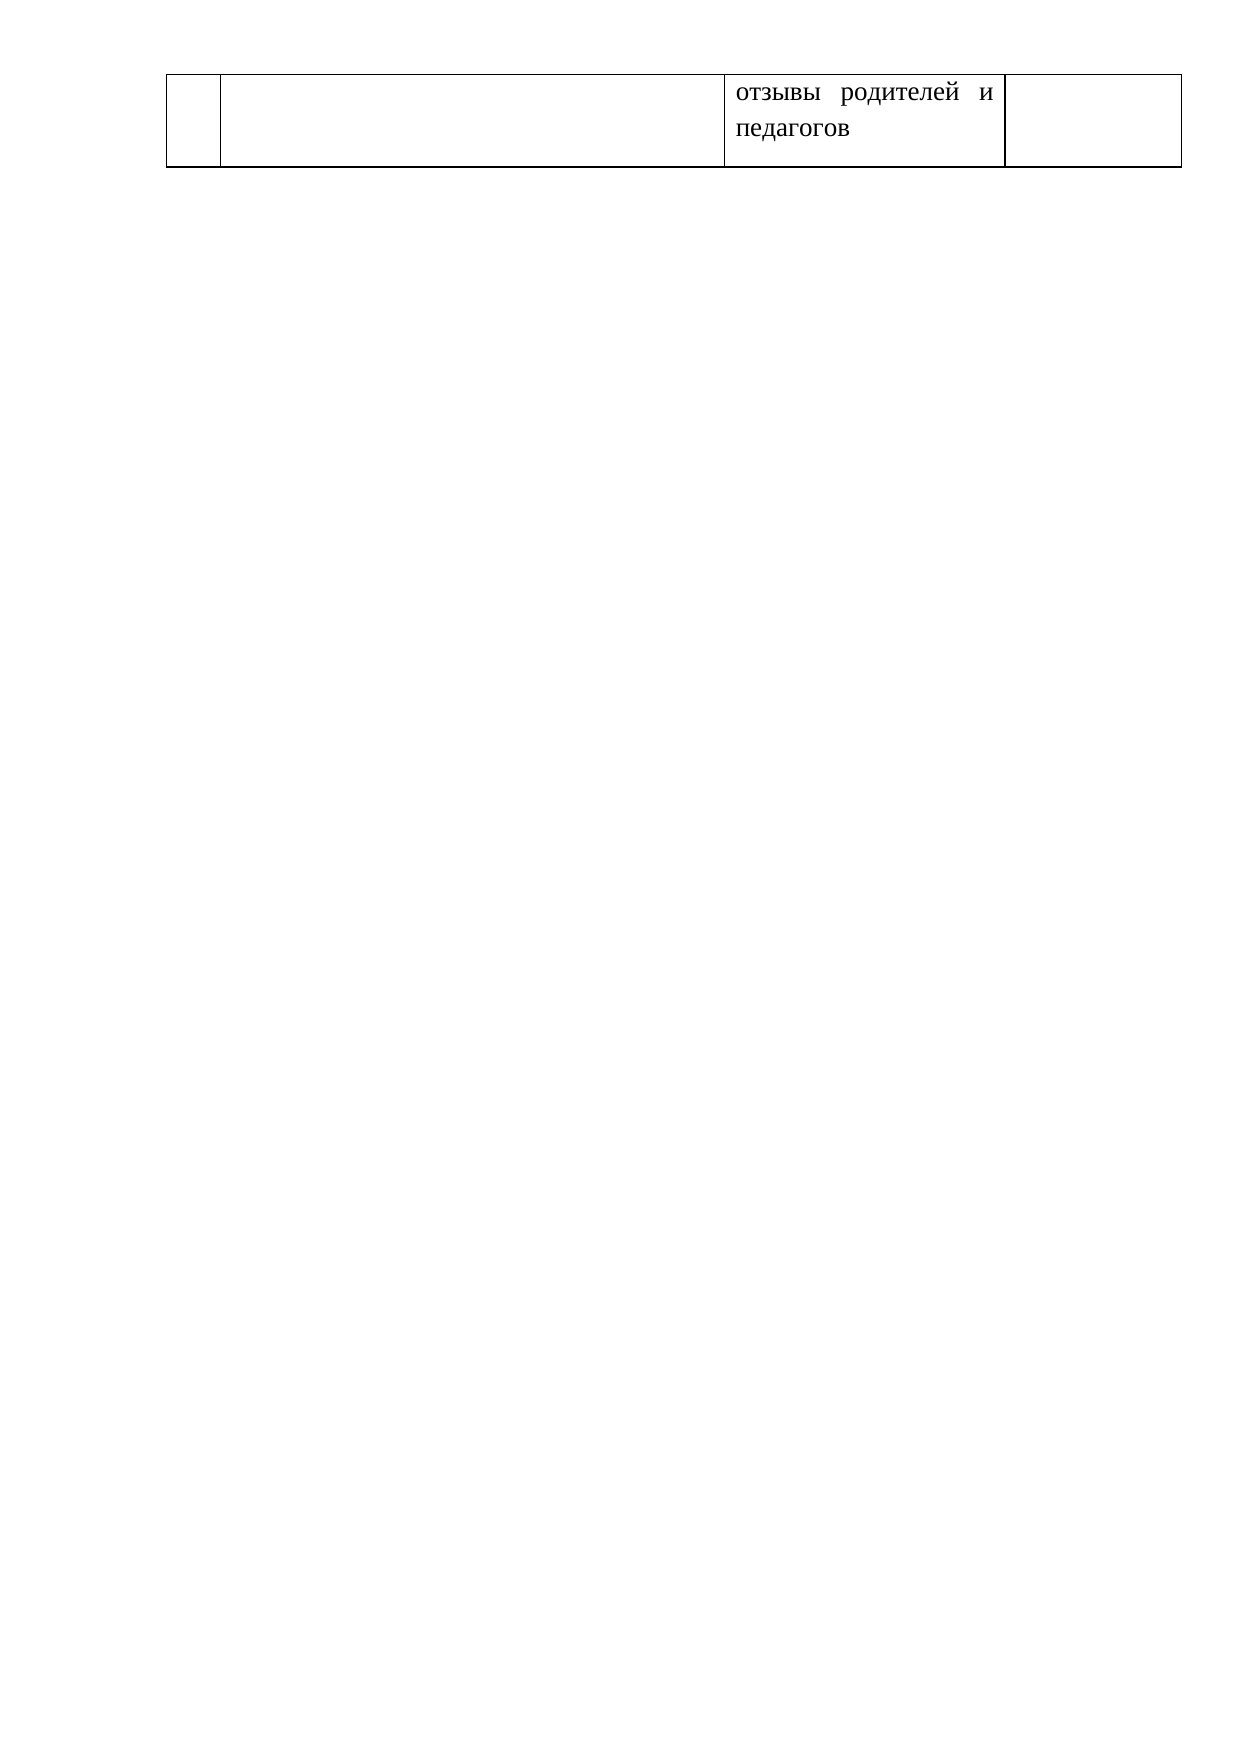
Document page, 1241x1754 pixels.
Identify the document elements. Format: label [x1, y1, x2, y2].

table_cell [221, 75, 724, 166]
table_cell [1006, 75, 1181, 166]
table_cell [725, 75, 1004, 166]
table_cell [167, 75, 220, 166]
